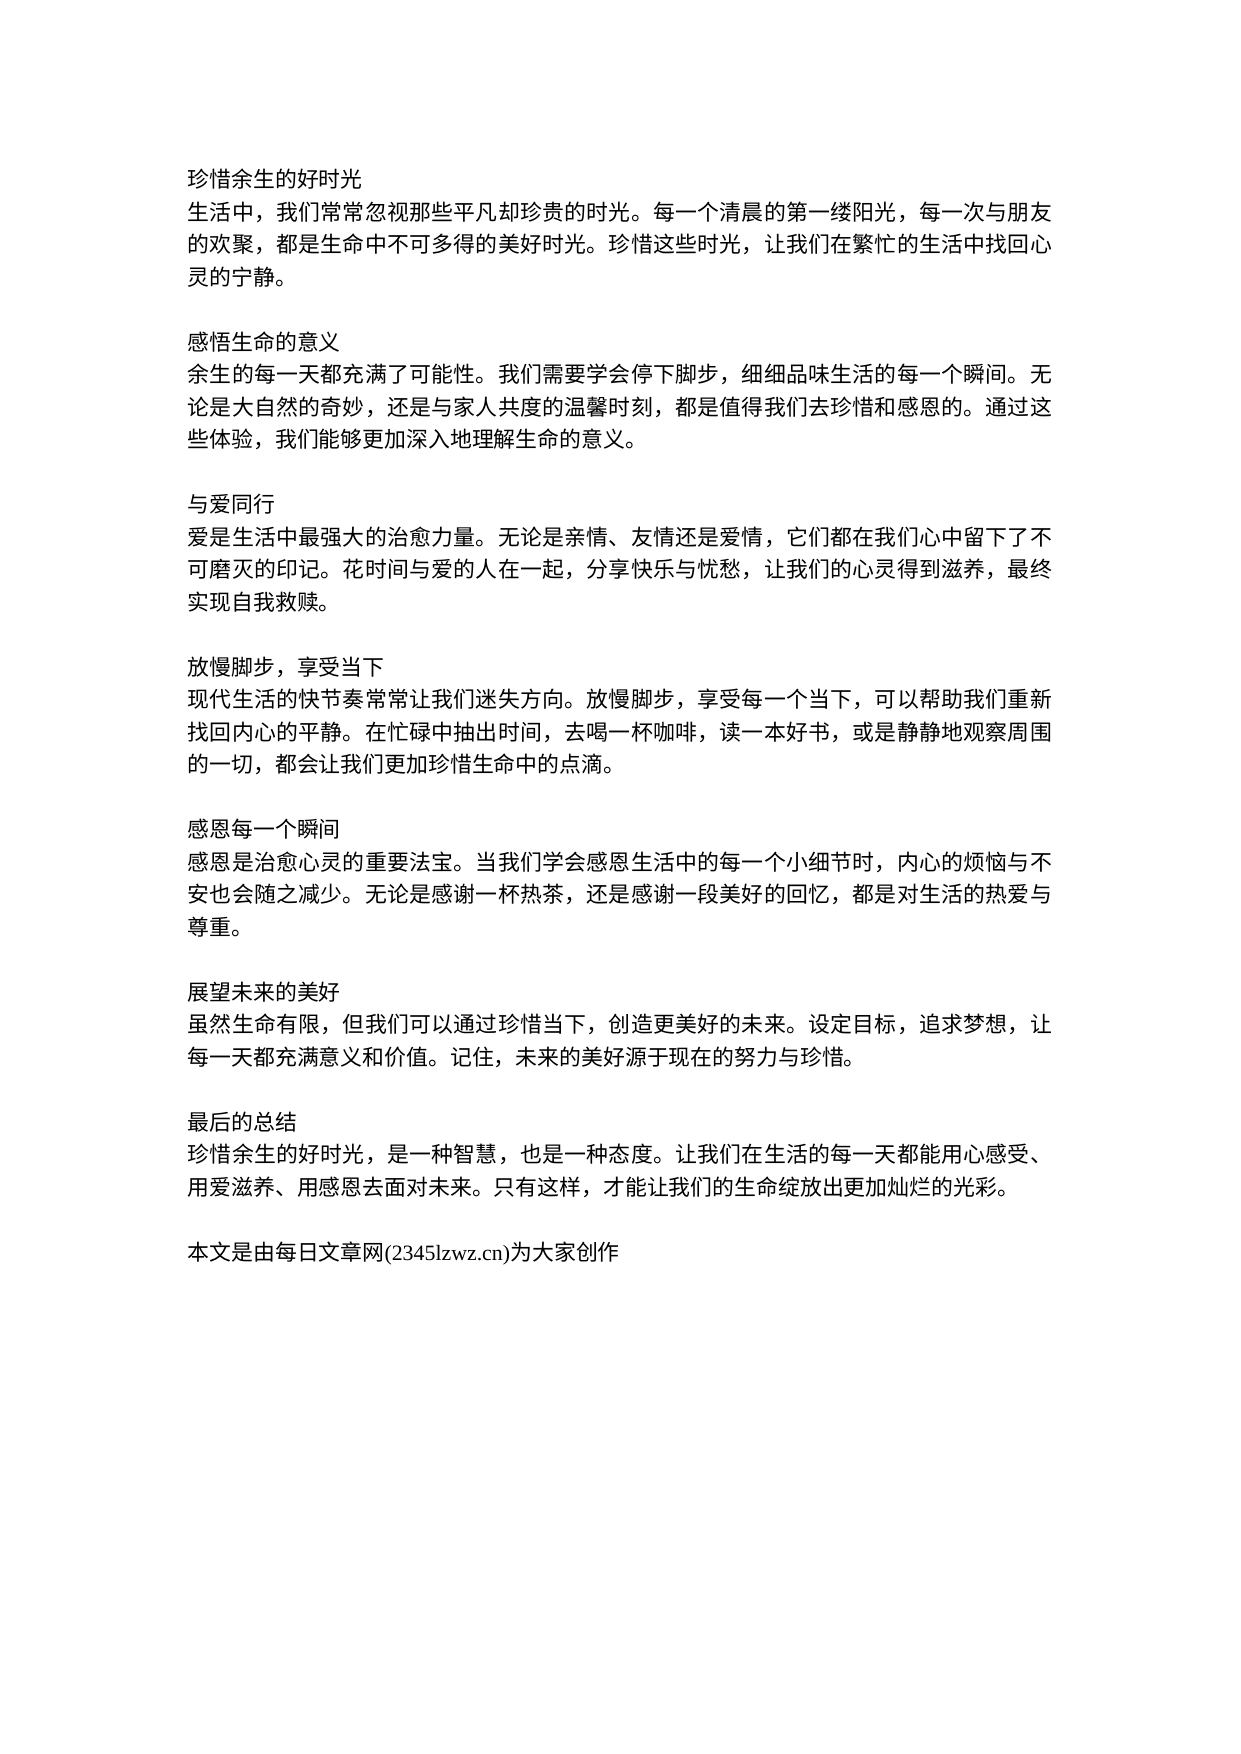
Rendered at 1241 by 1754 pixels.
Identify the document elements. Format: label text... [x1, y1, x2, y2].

text 最后的总结 [187, 1104, 1053, 1137]
text 现代生活的快节奏常常让我们迷失方向。放慢脚步，享受每一个当下，可以帮助我们重新找回内心的平静。在忙碌中抽出时间，去喝一杯咖啡，读一本好书，或是静静地观察周围的一切，都会让我们更加珍惜生命中的点滴。 [187, 682, 1053, 779]
text 放慢脚步，享受当下 [187, 649, 1053, 682]
text 感悟生命的意义 [187, 324, 1053, 357]
text 感恩是治愈心灵的重要法宝。当我们学会感恩生活中的每一个小细节时，内心的烦恼与不安也会随之减少。无论是感谢一杯热茶，还是感谢一段美好的回忆，都是对生活的热爱与尊重。 [187, 844, 1053, 942]
text 珍惜余生的好时光，是一种智慧，也是一种态度。让我们在生活的每一天都能用心感受、用爱滋养、用感恩去面对未来。只有这样，才能让我们的生命绽放出更加灿烂的光彩。 [187, 1137, 1053, 1202]
text 与爱同行 [187, 487, 1053, 519]
text 生活中，我们常常忽视那些平凡却珍贵的时光。每一个清晨的第一缕阳光，每一次与朋友的欢聚，都是生命中不可多得的美好时光。珍惜这些时光，让我们在繁忙的生活中找回心灵的宁静。 [187, 194, 1053, 292]
text 本文是由每日文章网(2345lzwz.cn)为大家创作 [187, 1234, 1053, 1267]
text 珍惜余生的好时光 [187, 162, 1053, 194]
text 感恩每一个瞬间 [187, 812, 1053, 844]
text 爱是生活中最强大的治愈力量。无论是亲情、友情还是爱情，它们都在我们心中留下了不可磨灭的印记。花时间与爱的人在一起，分享快乐与忧愁，让我们的心灵得到滋养，最终实现自我救赎。 [187, 519, 1053, 617]
text 余生的每一天都充满了可能性。我们需要学会停下脚步，细细品味生活的每一个瞬间。无论是大自然的奇妙，还是与家人共度的温馨时刻，都是值得我们去珍惜和感恩的。通过这些体验，我们能够更加深入地理解生命的意义。 [187, 357, 1053, 454]
text 虽然生命有限，但我们可以通过珍惜当下，创造更美好的未来。设定目标，追求梦想，让每一天都充满意义和价值。记住，未来的美好源于现在的努力与珍惜。 [187, 1007, 1053, 1072]
text 展望未来的美好 [187, 974, 1053, 1007]
